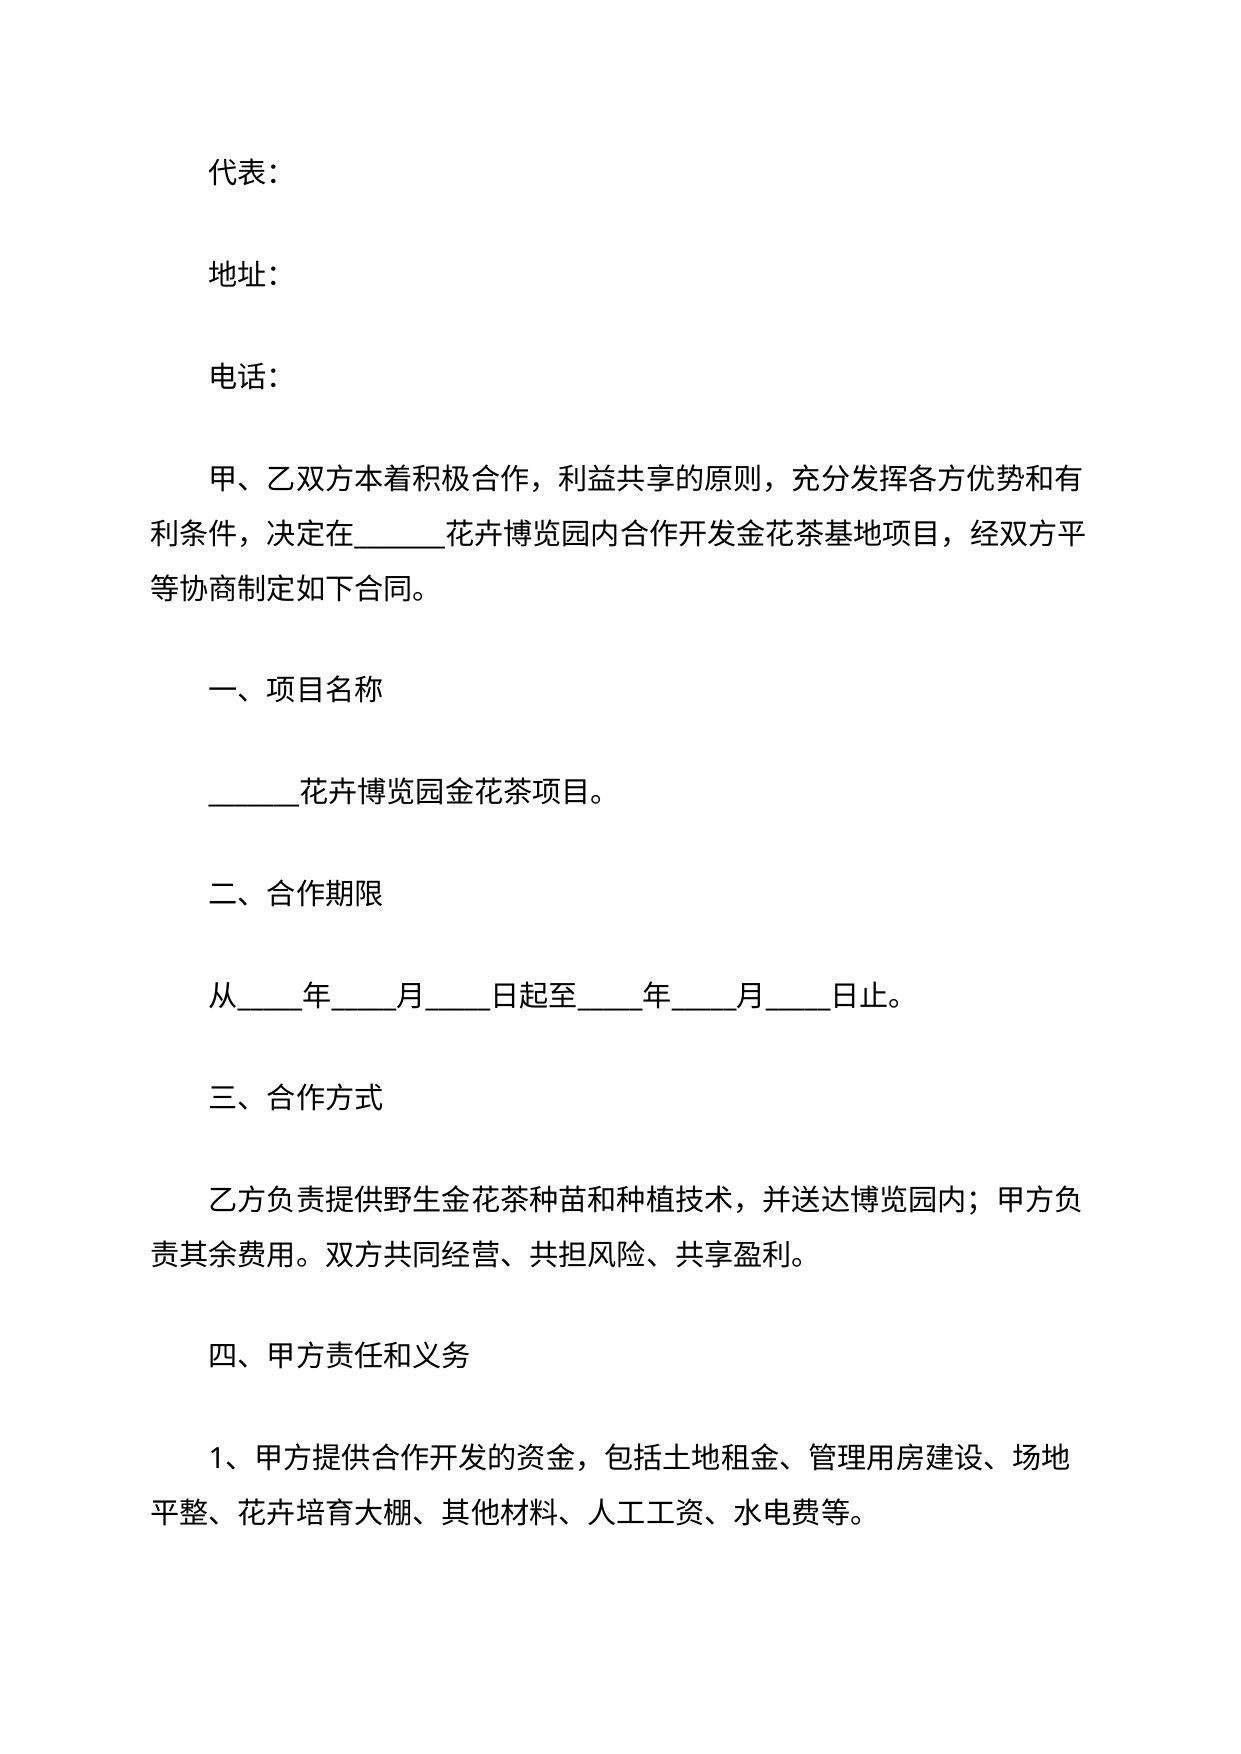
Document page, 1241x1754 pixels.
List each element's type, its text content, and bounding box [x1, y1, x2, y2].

text 电话： [150, 353, 1090, 396]
text 二、合作期限 [150, 871, 1090, 913]
text 甲、乙双方本着积极合作，利益共享的原则，充分发挥各方优势和有利条件，决定在_______花卉博览园内合作开发金花茶基地项目，经双方平等协商制定如下合同。 [150, 455, 1090, 607]
text 三、合作方式 [150, 1074, 1090, 1117]
text _______花卉博览园金花茶项目。 [150, 769, 1090, 811]
text 从_____年_____月_____日起至_____年_____月_____日止。 [150, 972, 1090, 1015]
text 代表： [150, 150, 1090, 192]
text 1、甲方提供合作开发的资金，包括土地租金、管理用房建设、场地平整、花卉培育大棚、其他材料、人工工资、水电费等。 [150, 1435, 1090, 1532]
text 四、甲方责任和义务 [150, 1333, 1090, 1375]
text 地址： [150, 252, 1090, 294]
text 乙方负责提供野生金花茶种苗和种植技术，并送达博览园内；甲方负责其余费用。双方共同经营、共担风险、共享盈利。 [150, 1176, 1090, 1273]
text 一、项目名称 [150, 667, 1090, 709]
